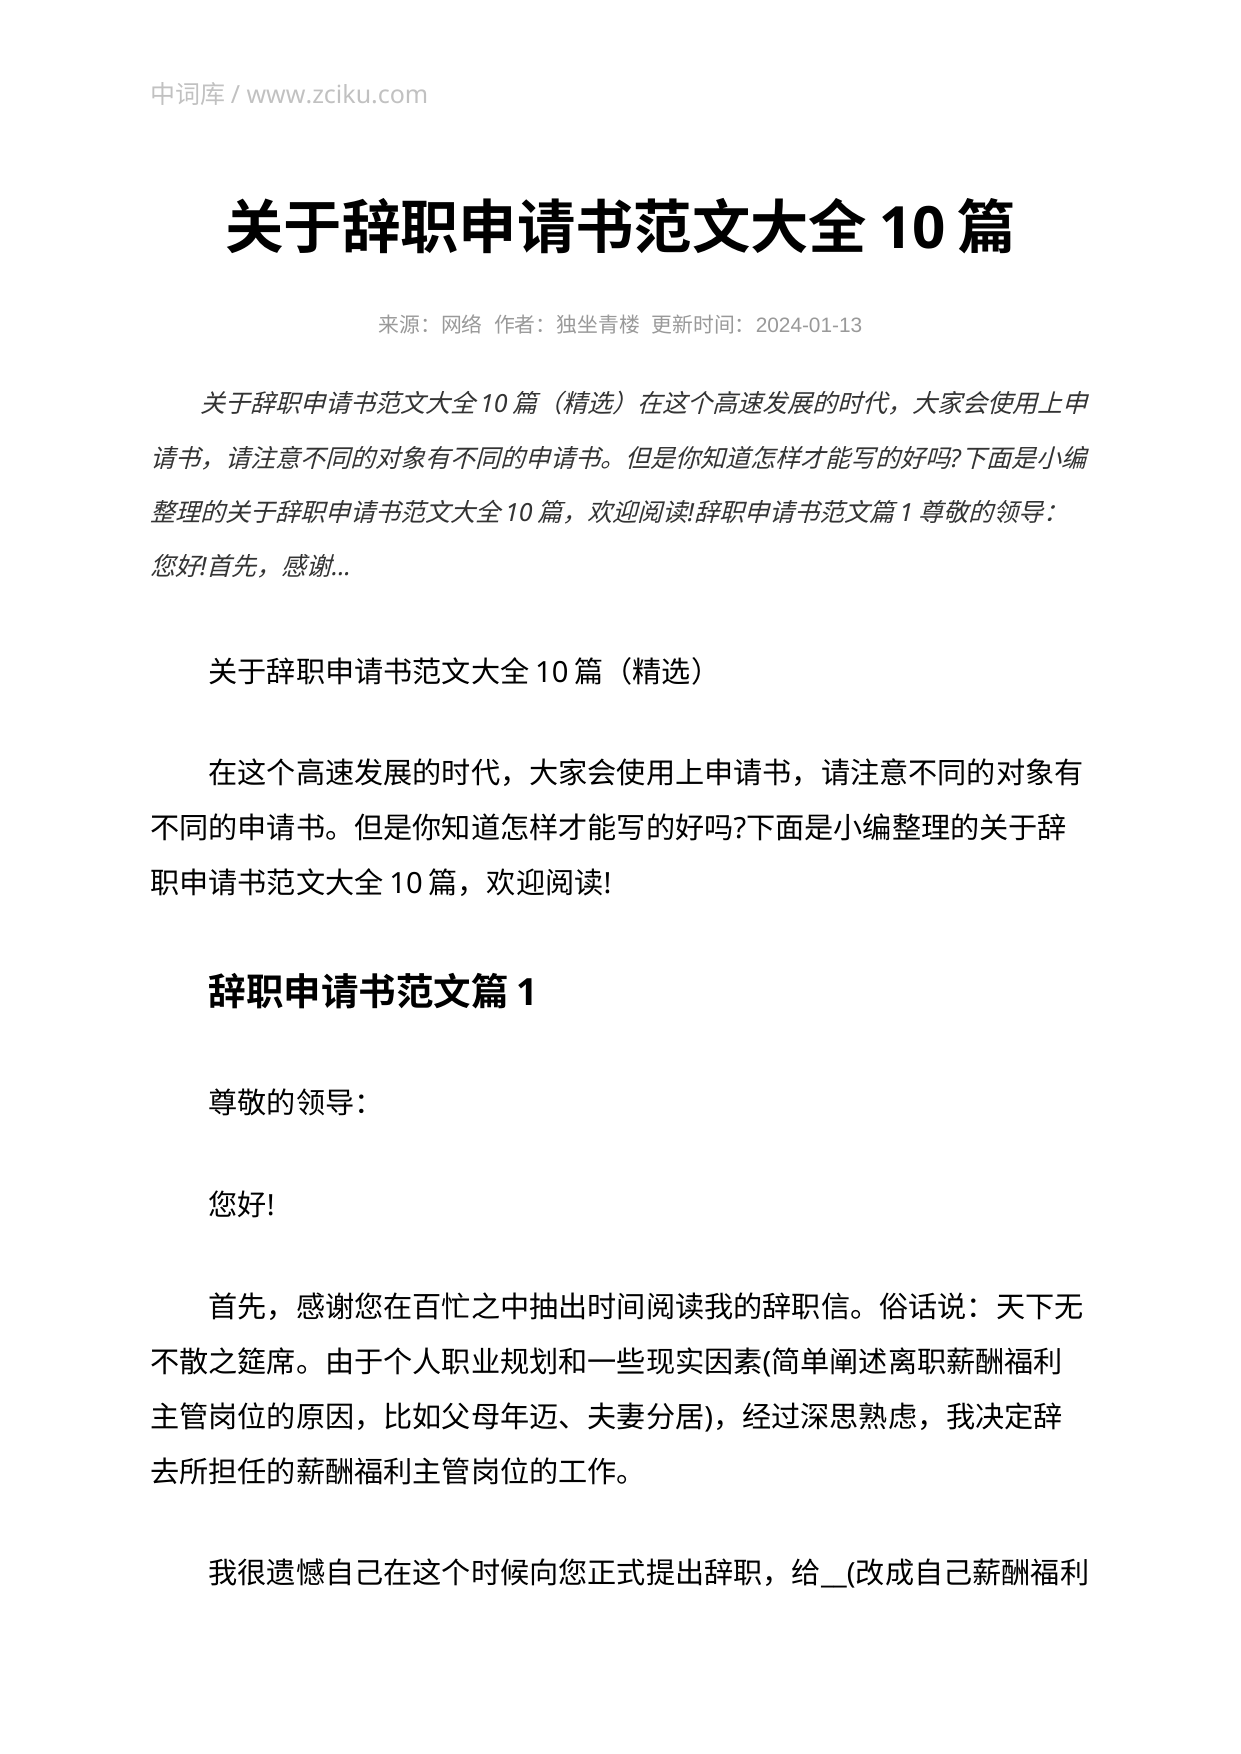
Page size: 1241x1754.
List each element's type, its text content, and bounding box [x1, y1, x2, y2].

subtitle 关于辞职申请书范文大全10篇 [150, 181, 1090, 266]
text 在这个高速发展的时代，大家会使用上申请书，请注意不同的对象有不同的申请书。但是你知道怎样才能写的好吗?下面是小编整理的关于辞职申请书范文大全10篇，欢迎阅读! [150, 750, 1090, 902]
text 关于辞职申请书范文大全10篇（精选） [150, 648, 1090, 691]
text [150, 1550, 1090, 1592]
text 您好! [150, 1181, 1090, 1224]
text 辞职申请书范文篇1 [150, 962, 1090, 1016]
text 尊敬的领导： [150, 1079, 1090, 1122]
text 首先，感谢您在百忙之中抽出时间阅读我的辞职信。俗话说：天下无不散之筵席。由于个人职业规划和一些现实因素(简单阐述离职薪酬福利主管岗位的原因，比如父母年迈、夫妻分居)，经过深思熟虑，我决定辞去所担任的薪酬福利主管岗位的工作。 [150, 1283, 1090, 1491]
text 关于辞职申请书范文大全10篇（精选）在这个高速发展的时代，大家会使用上申请书，请注意不同的对象有不同的申请书。但是你知道怎样才能写的好吗?下面是小编整理的关于辞职申请书范文大全10篇，欢迎阅读!辞职申请书范文篇1尊敬的领导：您好!首先，感谢... [150, 384, 1090, 583]
text 来源：网络 作者：独坐青楼 更新时间：2024-01-13 [150, 313, 1090, 337]
